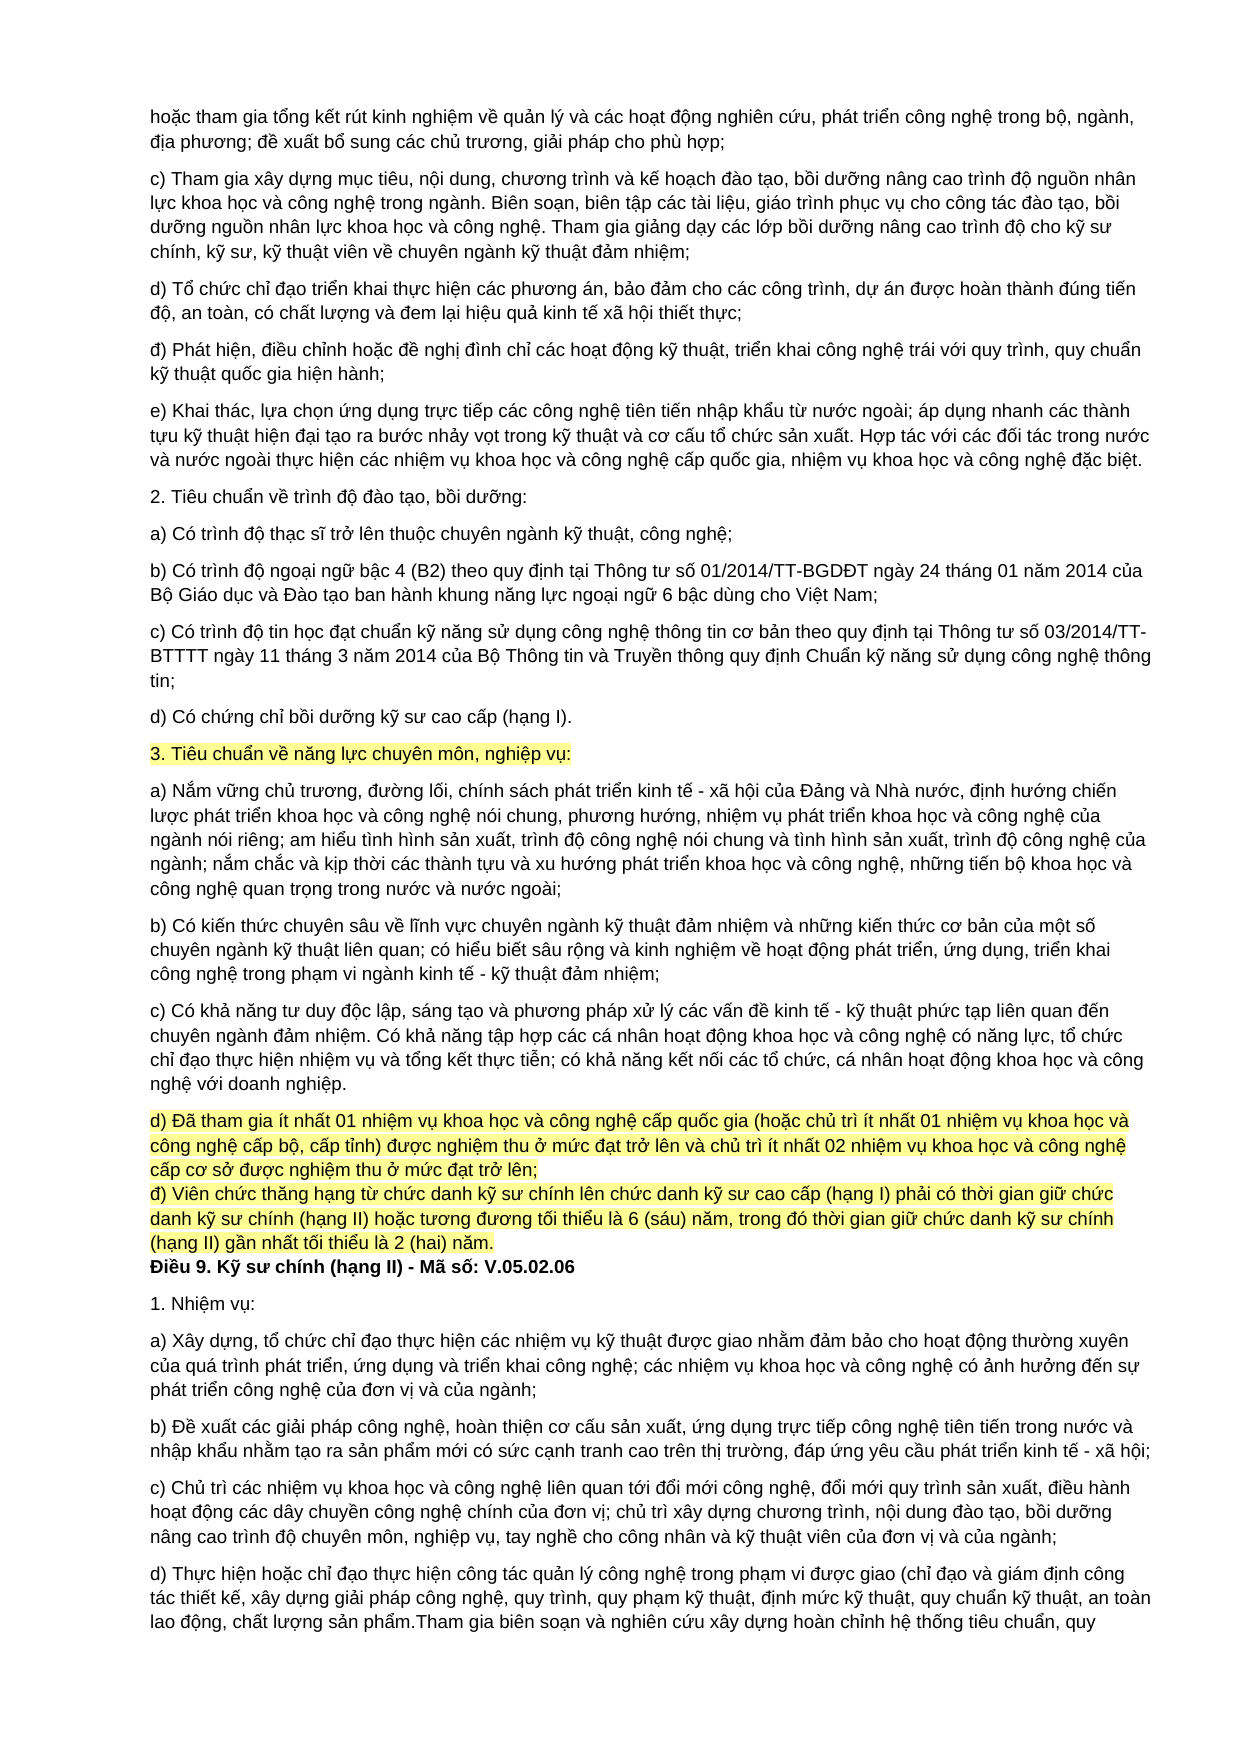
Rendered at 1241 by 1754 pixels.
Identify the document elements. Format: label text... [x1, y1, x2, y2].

text đ) Phát hiện, điều chỉnh hoặc đề nghị đình chỉ các hoạt động kỹ thuật, triển khai công nghệ trái với quy trình, quy chuẩn kỹ thuật quốc gia hiện hành; [150, 336, 1152, 385]
text d) Có chứng chỉ bồi dưỡng kỹ sư cao cấp (hạng I). [150, 703, 1152, 728]
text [150, 1560, 1152, 1633]
text c) Có trình độ tin học đạt chuẩn kỹ năng sử dụng công nghệ thông tin cơ bản theo quy định tại Thông tư số 03/2014/TT-BTTTT ngày 11 tháng 3 năm 2014 của Bộ Thông tin và Truyền thông quy định Chuẩn kỹ năng sử dụng công nghệ thông tin; [150, 618, 1152, 691]
text a) Xây dựng, tổ chức chỉ đạo thực hiện các nhiệm vụ kỹ thuật được giao nhằm đảm bảo cho hoạt động thường xuyên của quá trình phát triển, ứng dụng và triển khai công nghệ; các nhiệm vụ khoa học và công nghệ có ảnh hưởng đến sự phát triển công nghệ của đơn vị và của ngành; [150, 1327, 1152, 1400]
text e) Khai thác, lựa chọn ứng dụng trực tiếp các công nghệ tiên tiến nhập khẩu từ nước ngoài; áp dụng nhanh các thành tựu kỹ thuật hiện đại tạo ra bước nhảy vọt trong kỹ thuật và cơ cấu tổ chức sản xuất. Hợp tác với các đối tác trong nước và nước ngoài thực hiện các nhiệm vụ khoa học và công nghệ cấp quốc gia, nhiệm vụ khoa học và công nghệ đặc biệt. [150, 397, 1152, 470]
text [150, 103, 1152, 152]
text d) Đã tham gia ít nhất 01 nhiệm vụ khoa học và công nghệ cấp quốc gia (hoặc chủ trì ít nhất 01 nhiệm vụ khoa học và công nghệ cấp bộ, cấp tỉnh) được nghiệm thu ở mức đạt trở lên và chủ trì ít nhất 02 nhiệm vụ khoa học và công nghệ cấp cơ sở được nghiệm thu ở mức đạt trở lên; [150, 1107, 1152, 1180]
text b) Đề xuất các giải pháp công nghệ, hoàn thiện cơ cấu sản xuất, ứng dụng trực tiếp công nghệ tiên tiến trong nước và nhập khẩu nhằm tạo ra sản phẩm mới có sức cạnh tranh cao trên thị trường, đáp ứng yêu cầu phát triển kinh tế - xã hội; [150, 1413, 1152, 1462]
text 1. Nhiệm vụ: [150, 1290, 1152, 1315]
text c) Có khả năng tư duy độc lập, sáng tạo và phương pháp xử lý các vấn đề kinh tế - kỹ thuật phức tạp liên quan đến chuyên ngành đảm nhiệm. Có khả năng tập hợp các cá nhân hoạt động khoa học và công nghệ có năng lực, tổ chức chỉ đạo thực hiện nhiệm vụ và tổng kết thực tiễn; có khả năng kết nối các tổ chức, cá nhân hoạt động khoa học và công nghệ với doanh nghiệp. [150, 997, 1152, 1095]
text d) Tổ chức chỉ đạo triển khai thực hiện các phương án, bảo đảm cho các công trình, dự án được hoàn thành đúng tiến độ, an toàn, có chất lượng và đem lại hiệu quả kinh tế xã hội thiết thực; [150, 275, 1152, 323]
text a) Nắm vững chủ trương, đường lối, chính sách phát triển kinh tế - xã hội của Đảng và Nhà nước, định hướng chiến lược phát triển khoa học và công nghệ nói chung, phương hướng, nhiệm vụ phát triển khoa học và công nghệ của ngành nói riêng; am hiểu tình hình sản xuất, trình độ công nghệ nói chung và tình hình sản xuất, trình độ công nghệ của ngành; nắm chắc và kịp thời các thành tựu và xu hướng phát triển khoa học và công nghệ, những tiến bộ khoa học và công nghệ quan trọng trong nước và nước ngoài; [150, 777, 1152, 899]
text Điều 9. Kỹ sư chính (hạng II) - Mã số: V.05.02.06 [150, 1253, 1152, 1278]
text đ) Viên chức thăng hạng từ chức danh kỹ sư chính lên chức danh kỹ sư cao cấp (hạng I) phải có thời gian giữ chức danh kỹ sư chính (hạng II) hoặc tương đương tối thiểu là 6 (sáu) năm, trong đó thời gian giữ chức danh kỹ sư chính (hạng II) gần nhất tối thiểu là 2 (hai) năm. [150, 1180, 1152, 1253]
text b) Có trình độ ngoại ngữ bậc 4 (B2) theo quy định tại Thông tư số 01/2014/TT-BGDĐT ngày 24 tháng 01 năm 2014 của Bộ Giáo dục và Đào tạo ban hành khung năng lực ngoại ngữ 6 bậc dùng cho Việt Nam; [150, 557, 1152, 605]
text 3. Tiêu chuẩn về năng lực chuyên môn, nghiệp vụ: [150, 740, 1152, 765]
text a) Có trình độ thạc sĩ trở lên thuộc chuyên ngành kỹ thuật, công nghệ; [150, 520, 1152, 544]
text 2. Tiêu chuẩn về trình độ đào tạo, bồi dưỡng: [150, 483, 1152, 507]
text c) Chủ trì các nhiệm vụ khoa học và công nghệ liên quan tới đổi mới công nghệ, đổi mới quy trình sản xuất, điều hành hoạt động các dây chuyền công nghệ chính của đơn vị; chủ trì xây dựng chương trình, nội dung đào tạo, bồi dưỡng nâng cao trình độ chuyên môn, nghiệp vụ, tay nghề cho công nhân và kỹ thuật viên của đơn vị và của ngành; [150, 1474, 1152, 1547]
text c) Tham gia xây dựng mục tiêu, nội dung, chương trình và kế hoạch đào tạo, bồi dưỡng nâng cao trình độ nguồn nhân lực khoa học và công nghệ trong ngành. Biên soạn, biên tập các tài liệu, giáo trình phục vụ cho công tác đào tạo, bồi dưỡng nguồn nhân lực khoa học và công nghệ. Tham gia giảng dạy các lớp bồi dưỡng nâng cao trình độ cho kỹ sư chính, kỹ sư, kỹ thuật viên về chuyên ngành kỹ thuật đảm nhiệm; [150, 165, 1152, 262]
text b) Có kiến thức chuyên sâu về lĩnh vực chuyên ngành kỹ thuật đảm nhiệm và những kiến thức cơ bản của một số chuyên ngành kỹ thuật liên quan; có hiểu biết sâu rộng và kinh nghiệm về hoạt động phát triển, ứng dụng, triển khai công nghệ trong phạm vi ngành kinh tế - kỹ thuật đảm nhiệm; [150, 912, 1152, 985]
